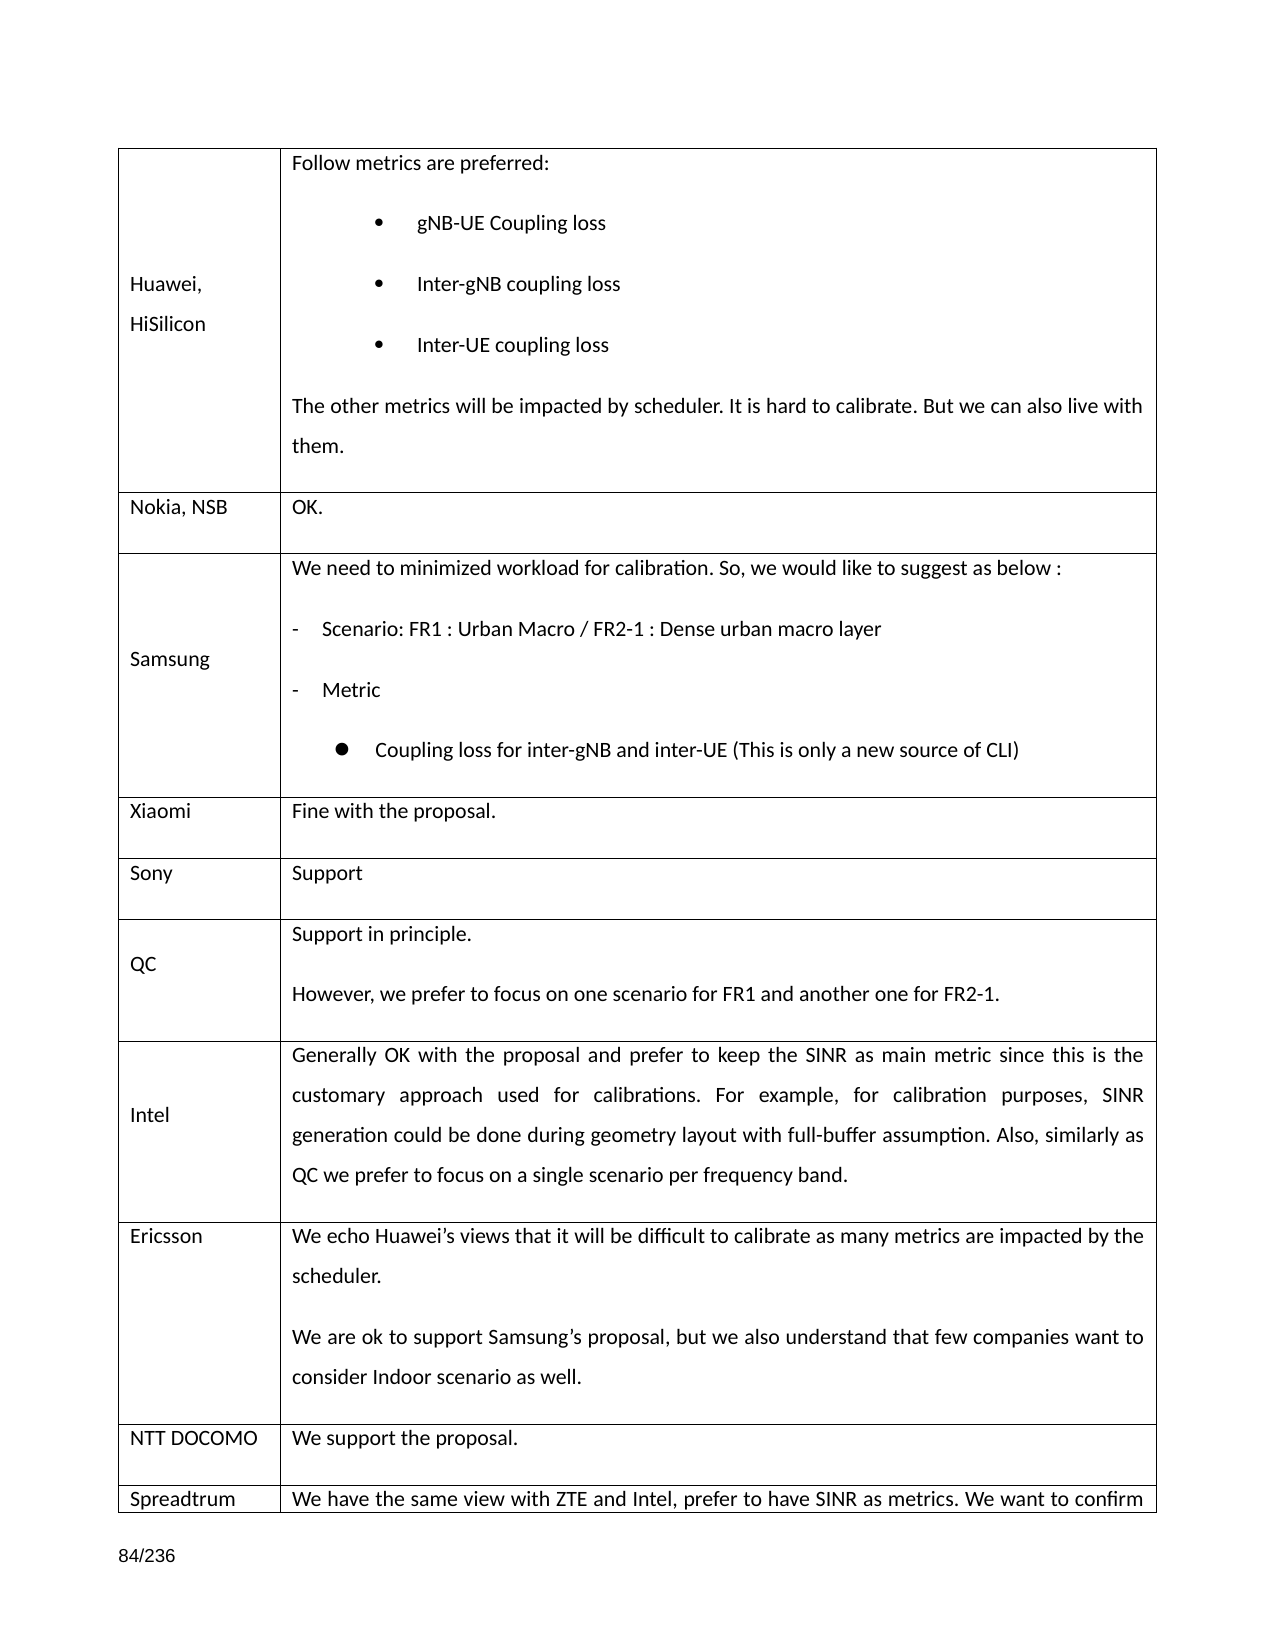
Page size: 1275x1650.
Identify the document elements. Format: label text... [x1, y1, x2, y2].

table_cell We support the proposal. [281, 1425, 1156, 1484]
table_cell Spreadtrum [119, 1486, 280, 1512]
table_cell Follow metrics are preferred: gNB-UE Coupling loss Inter-gNB coupling loss Inter-UE coupling loss The other metrics will be impacted by scheduler. It is hard to calibrate. But we can also live with them. [281, 149, 1156, 492]
table_cell Ericsson [119, 1223, 280, 1423]
table_cell Intel [119, 1042, 280, 1222]
table_cell Fine with the proposal. [281, 798, 1156, 858]
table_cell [281, 1486, 1156, 1512]
table_cell Xiaomi [119, 798, 280, 858]
table_cell Support [281, 859, 1156, 919]
table_cell We echo Huawei’s views that it will be difficult to calibrate as many metrics are impacted by the scheduler. We are ok to support Samsung’s proposal, but we also understand that few companies want to consider Indoor scenario as well. [281, 1223, 1156, 1423]
table_cell QC [119, 920, 280, 1041]
table_cell Support in principle. However, we prefer to focus on one scenario for FR1 and another one for FR2-1. [281, 920, 1156, 1041]
table_cell Sony [119, 859, 280, 919]
table_cell Generally OK with the proposal and prefer to keep the SINR as main metric since this is the customary approach used for calibrations. For example, for calibration purposes, SINR generation could be done during geometry layout with full-buffer assumption. Also, similarly as QC we prefer to focus on a single scenario per frequency band. [281, 1042, 1156, 1222]
table_cell OK. [281, 493, 1156, 553]
table_cell NTT DOCOMO [119, 1425, 280, 1484]
table_cell Samsung [119, 554, 280, 797]
table_cell Huawei, HiSilicon [119, 149, 280, 492]
table_cell We need to minimized workload for calibration. So, we would like to suggest as below : - Scenario: FR1 : Urban Macro / FR2-1 : Dense urban macro layer - Metric Coupling loss for inter-gNB and inter-UE (This is only a new source of CLI) [281, 554, 1156, 797]
table_cell Nokia, NSB [119, 493, 280, 553]
